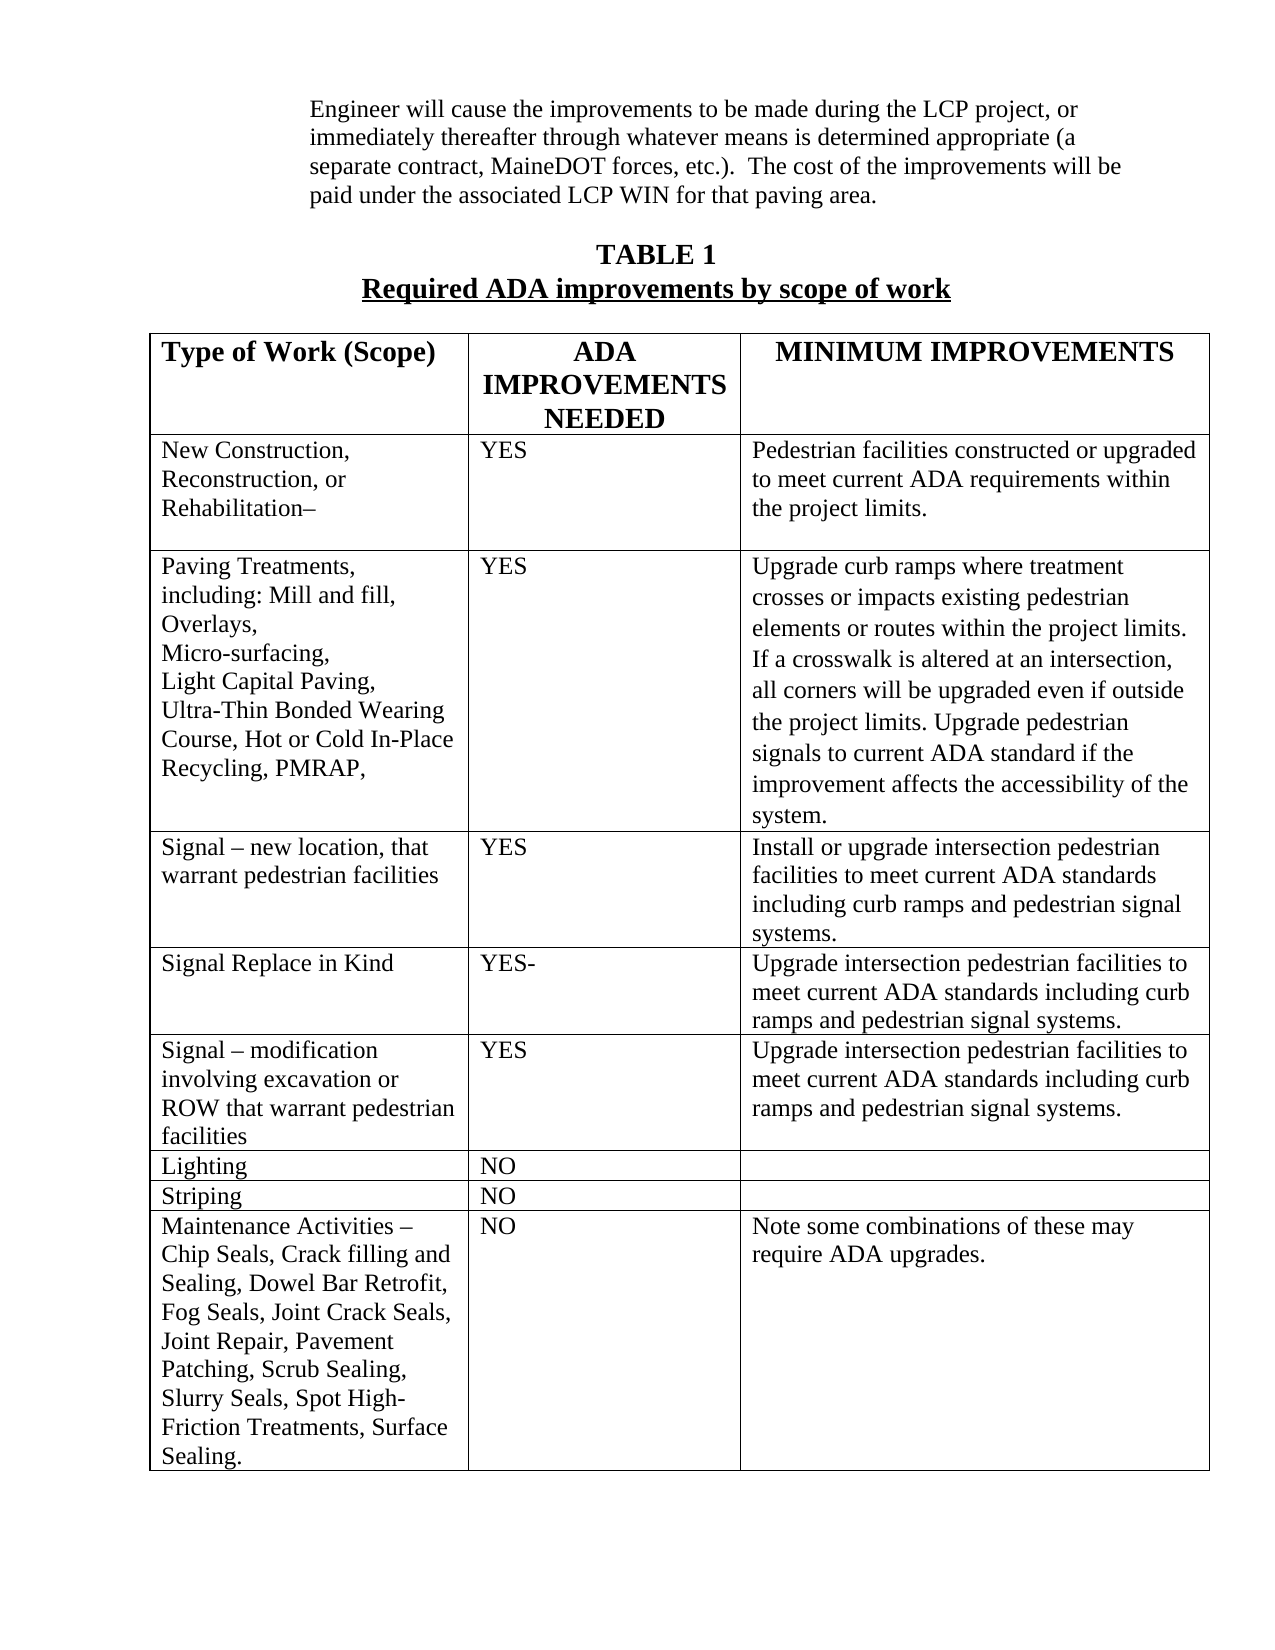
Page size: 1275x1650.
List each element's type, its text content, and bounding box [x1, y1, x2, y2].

table_cell Paving Treatments, including: Mill and fill, Overlays, Micro-surfacing, Light Capital Paving, Ultra-Thin Bonded Wearing Course, Hot or Cold In-Place Recycling, PMRAP, [151, 551, 468, 831]
table_cell Pedestrian facilities constructed or upgraded to meet current ADA requirements within the project limits. [741, 435, 1209, 550]
table_cell NO [469, 1211, 740, 1469]
table_cell Signal Replace in Kind [151, 948, 468, 1034]
table_cell New Construction, Reconstruction, or Rehabilitation– [151, 435, 468, 550]
text TABLE 1 [187, 237, 1125, 271]
table_cell Striping [151, 1181, 468, 1210]
table_cell [741, 1181, 1209, 1210]
table_cell YES [469, 1035, 740, 1150]
table_cell Upgrade intersection pedestrian facilities to meet current ADA standards including curb ramps and pedestrian signal systems. [741, 948, 1209, 1034]
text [309, 94, 1125, 209]
table_header MINIMUM IMPROVEMENTS [741, 334, 1209, 434]
table_cell Install or upgrade intersection pedestrian facilities to meet current ADA standards including curb ramps and pedestrian signal systems. [741, 832, 1209, 947]
table_cell Signal – new location, that warrant pedestrian facilities [151, 832, 468, 947]
table_cell Lighting [151, 1151, 468, 1180]
table_cell NO [469, 1151, 740, 1180]
table_header Type of Work (Scope) [151, 334, 468, 434]
table_cell NO [469, 1181, 740, 1210]
table_cell Signal – modification involving excavation or ROW that warrant pedestrian facilities [151, 1035, 468, 1150]
table_cell [741, 1151, 1209, 1180]
table_cell YES [469, 832, 740, 947]
table_header ADA IMPROVEMENTS NEEDED [469, 334, 740, 434]
table_cell YES- [469, 948, 740, 1034]
table_cell Note some combinations of these may require ADA upgrades. [741, 1211, 1209, 1469]
table_cell YES [469, 435, 740, 550]
text Required ADA improvements by scope of work [187, 271, 1125, 304]
table_cell Maintenance Activities – Chip Seals, Crack filling and Sealing, Dowel Bar Retrofit, Fog Seals, Joint Crack Seals, Joint Repair, Pavement Patching, Scrub Sealing, Slurry Seals, Spot High-Friction Treatments, Surface Sealing. [151, 1211, 468, 1469]
table_cell Upgrade intersection pedestrian facilities to meet current ADA standards including curb ramps and pedestrian signal systems. [741, 1035, 1209, 1150]
table_cell YES [469, 551, 740, 831]
table_cell Upgrade curb ramps where treatment crosses or impacts existing pedestrian elements or routes within the project limits. If a crosswalk is altered at an intersection, all corners will be upgraded even if outside the project limits. Upgrade pedestrian signals to current ADA standard if the improvement affects the accessibility of the system. [741, 551, 1209, 831]
